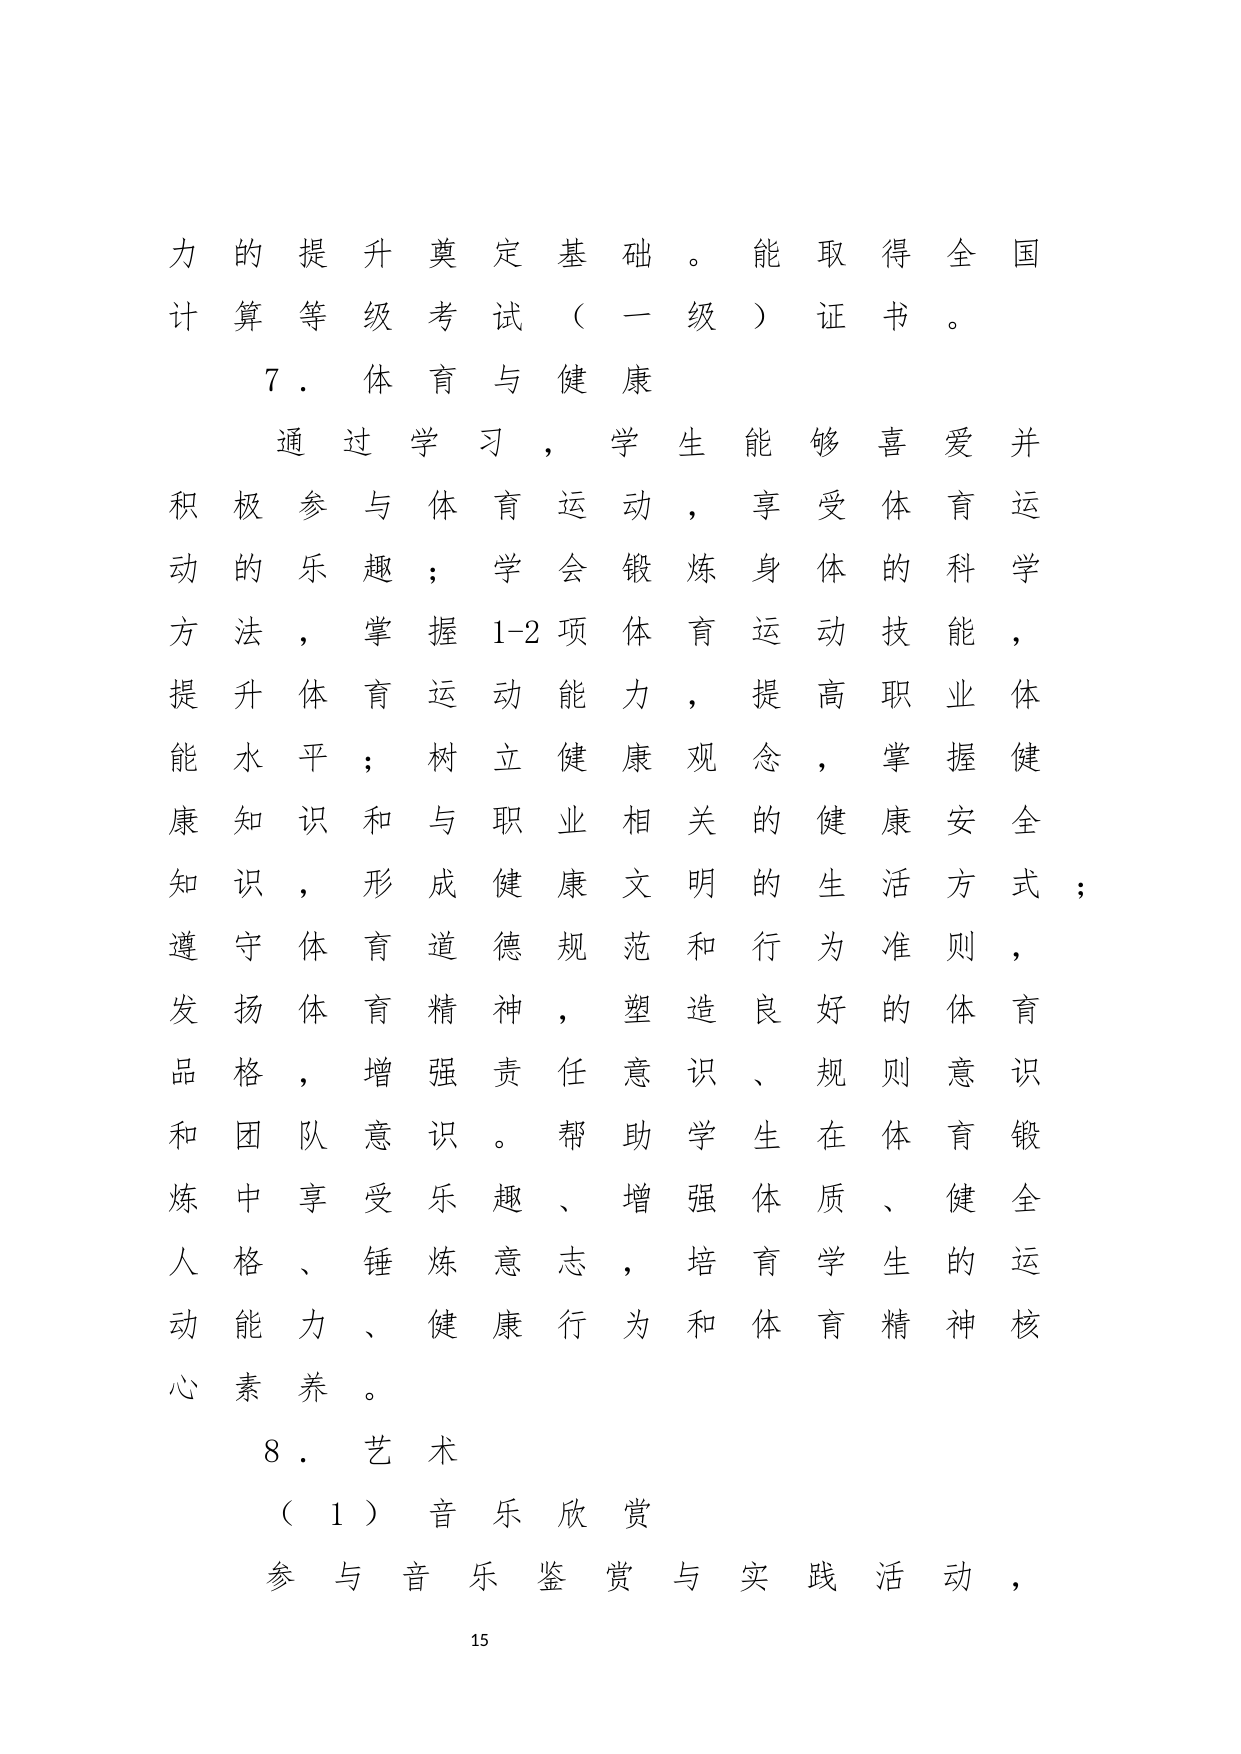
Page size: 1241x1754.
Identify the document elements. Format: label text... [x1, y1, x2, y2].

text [167, 219, 1074, 345]
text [167, 1543, 1074, 1606]
text （1）音乐欣赏 [167, 1479, 1074, 1543]
text 通过学习，学生能够喜爱并积极参与体育运动，享受体育运动的乐趣；学会锻炼身体的科学方法，掌握1-2项体育运动技能，提升体育运动能力，提高职业体能水平；树立健康观念，掌握健康知识和与职业相关的健康安全知识，形成健康文明的生活方式；遵守体育道德规范和行为准则，发扬体育精神，塑造良好的体育品格，增强责任意识、规则意识和团队意识。帮助学生在体育锻炼中享受乐趣、增强体质、健全人格、锤炼意志，培育学生的运动能力、健康行为和体育精神核心素养。 [167, 408, 1074, 1417]
text 8．艺术 [167, 1417, 1074, 1479]
text 7．体育与健康 [167, 345, 1074, 408]
